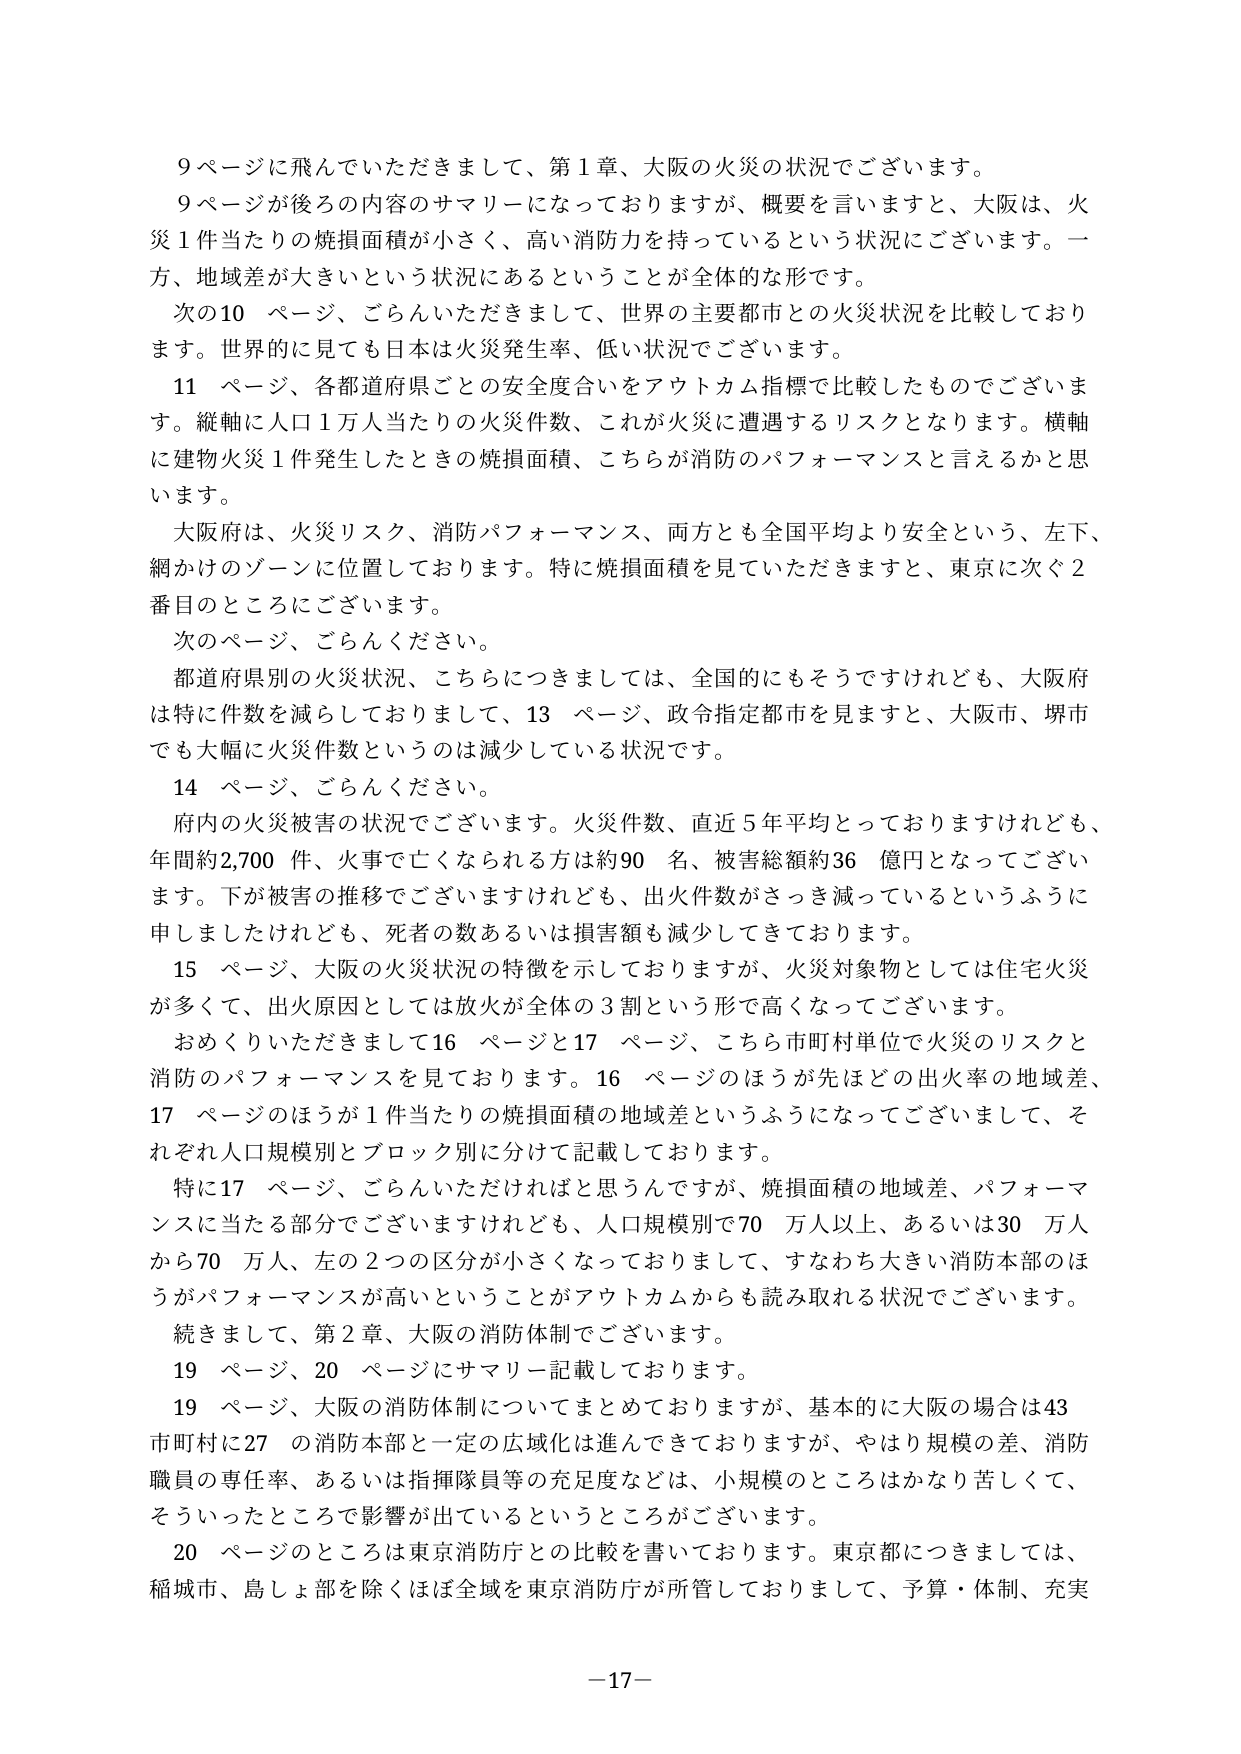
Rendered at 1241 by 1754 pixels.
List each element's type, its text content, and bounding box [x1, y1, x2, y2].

text ９ページが後ろの内容のサマリーになっておりますが、概要を言いますと、大阪は、火災１件当たりの焼損面積が小さく、高い消防力を持っているという状況にございます。一方、地域差が大きいという状況にあるということが全体的な形です。 [149, 184, 1091, 294]
text 14ページ、ごらんください。 [149, 768, 1091, 804]
text 11ページ、各都道府県ごとの安全度合いをアウトカム指標で比較したものでございます。縦軸に人口１万人当たりの火災件数、これが火災に遭遇するリスクとなります。横軸に建物火災１件発生したときの焼損面積、こちらが消防のパフォーマンスと言えるかと思います。 [149, 367, 1091, 512]
text 大阪府は、火災リスク、消防パフォーマンス、両方とも全国平均より安全という、左下、網かけのゾーンに位置しております。特に焼損面積を見ていただきますと、東京に次ぐ２番目のところにございます。 [149, 512, 1091, 622]
text 府内の火災被害の状況でございます。火災件数、直近５年平均とっておりますけれども、年間約2,700件、火事で亡くなられる方は約90名、被害総額約36億円となってございます。下が被害の推移でございますけれども、出火件数がさっき減っているというふうに申しましたけれども、死者の数あるいは損害額も減少してきております。 [149, 804, 1091, 950]
text ９ページに飛んでいただきまして、第１章、大阪の火災の状況でございます。 [149, 148, 1091, 184]
text 次の10ページ、ごらんいただきまして、世界の主要都市との火災状況を比較しております。世界的に見ても日本は火災発生率、低い状況でございます。 [149, 294, 1091, 367]
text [149, 1533, 1091, 1606]
text 都道府県別の火災状況、こちらにつきましては、全国的にもそうですけれども、大阪府は特に件数を減らしておりまして、13ページ、政令指定都市を見ますと、大阪市、堺市でも大幅に火災件数というのは減少している状況です。 [149, 658, 1091, 768]
text 特に17ページ、ごらんいただければと思うんですが、焼損面積の地域差、パフォーマンスに当たる部分でございますけれども、人口規模別で70万人以上、あるいは30万人から70万人、左の２つの区分が小さくなっておりまして、すなわち大きい消防本部のほうがパフォーマンスが高いということがアウトカムからも読み取れる状況でございます。 [149, 1169, 1091, 1314]
text 続きまして、第２章、大阪の消防体制でございます。 [149, 1314, 1091, 1351]
text 15ページ、大阪の火災状況の特徴を示しておりますが、火災対象物としては住宅火災が多くて、出火原因としては放火が全体の３割という形で高くなってございます。 [149, 950, 1091, 1023]
text 次のページ、ごらんください。 [149, 622, 1091, 658]
text 19ページ、20ページにサマリー記載しております。 [149, 1351, 1091, 1387]
text おめくりいただきまして16ページと17ページ、こちら市町村単位で火災のリスクと消防のパフォーマンスを見ております。16ページのほうが先ほどの出火率の地域差、17ページのほうが１件当たりの焼損面積の地域差というふうになってございまして、それぞれ人口規模別とブロック別に分けて記載しております。 [149, 1023, 1091, 1169]
text 19ページ、大阪の消防体制についてまとめておりますが、基本的に大阪の場合は43市町村に27の消防本部と一定の広域化は進んできておりますが、やはり規模の差、消防職員の専任率、あるいは指揮隊員等の充足度などは、小規模のところはかなり苦しくて、そういったところで影響が出ているというところがございます。 [149, 1387, 1091, 1533]
